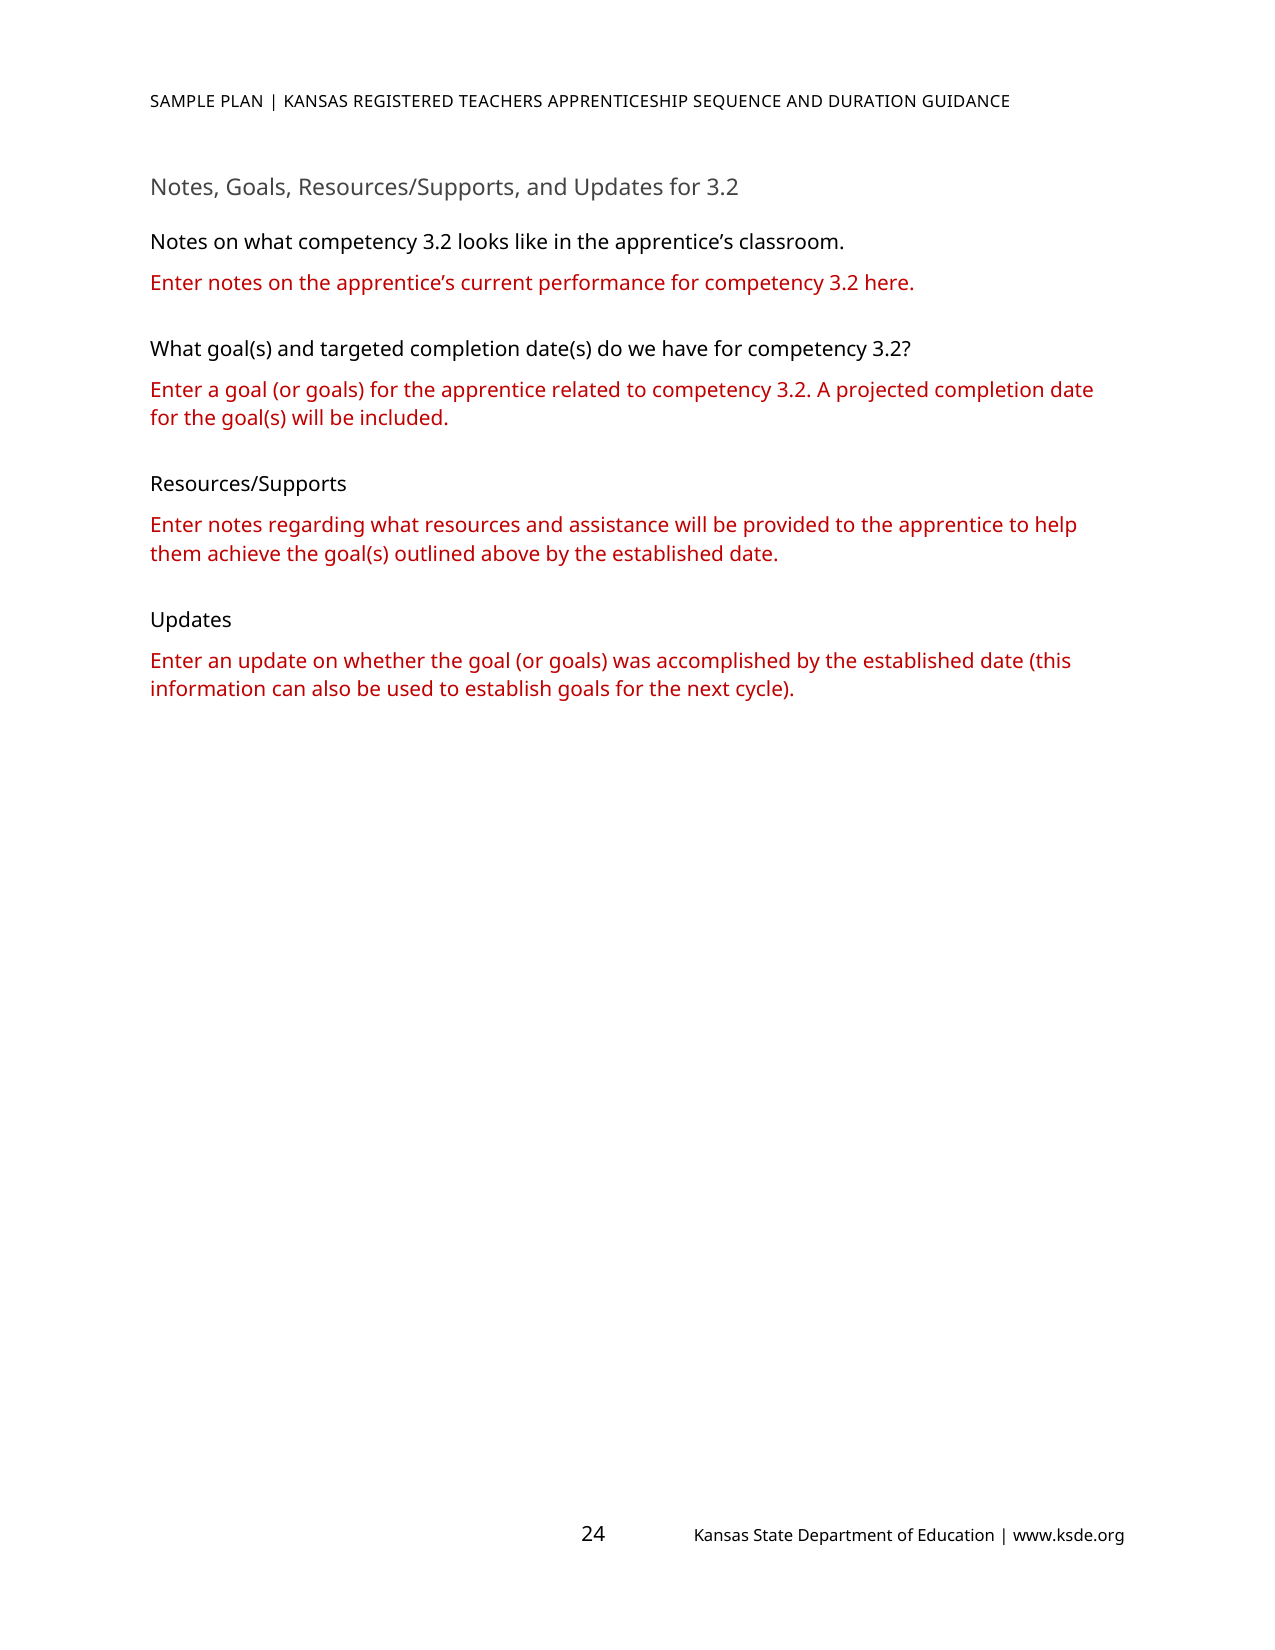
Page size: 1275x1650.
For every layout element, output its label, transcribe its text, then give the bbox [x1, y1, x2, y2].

text What goal(s) and targeted completion date(s) do we have for competency 3.2? [150, 334, 1125, 363]
text Notes on what competency 3.2 looks like in the apprentice’s classroom. [150, 227, 1125, 256]
subtitle Notes, Goals, Resources/Supports, and Updates for 3.2 [150, 171, 1125, 202]
text Resources/Supports [150, 469, 1125, 498]
text Enter notes regarding what resources and assistance will be provided to the apprentice to help them achieve the goal(s) outlined above by the established date. [150, 510, 1125, 567]
text Updates [150, 605, 1125, 633]
text Enter a goal (or goals) for the apprentice related to competency 3.2. A projected completion date for the goal(s) will be included. [150, 375, 1125, 432]
text Enter notes on the apprentice’s current performance for competency 3.2 here. [150, 268, 1125, 297]
text Enter an update on whether the goal (or goals) was accomplished by the established date (this information can also be used to establish goals for the next cycle). [150, 646, 1125, 703]
